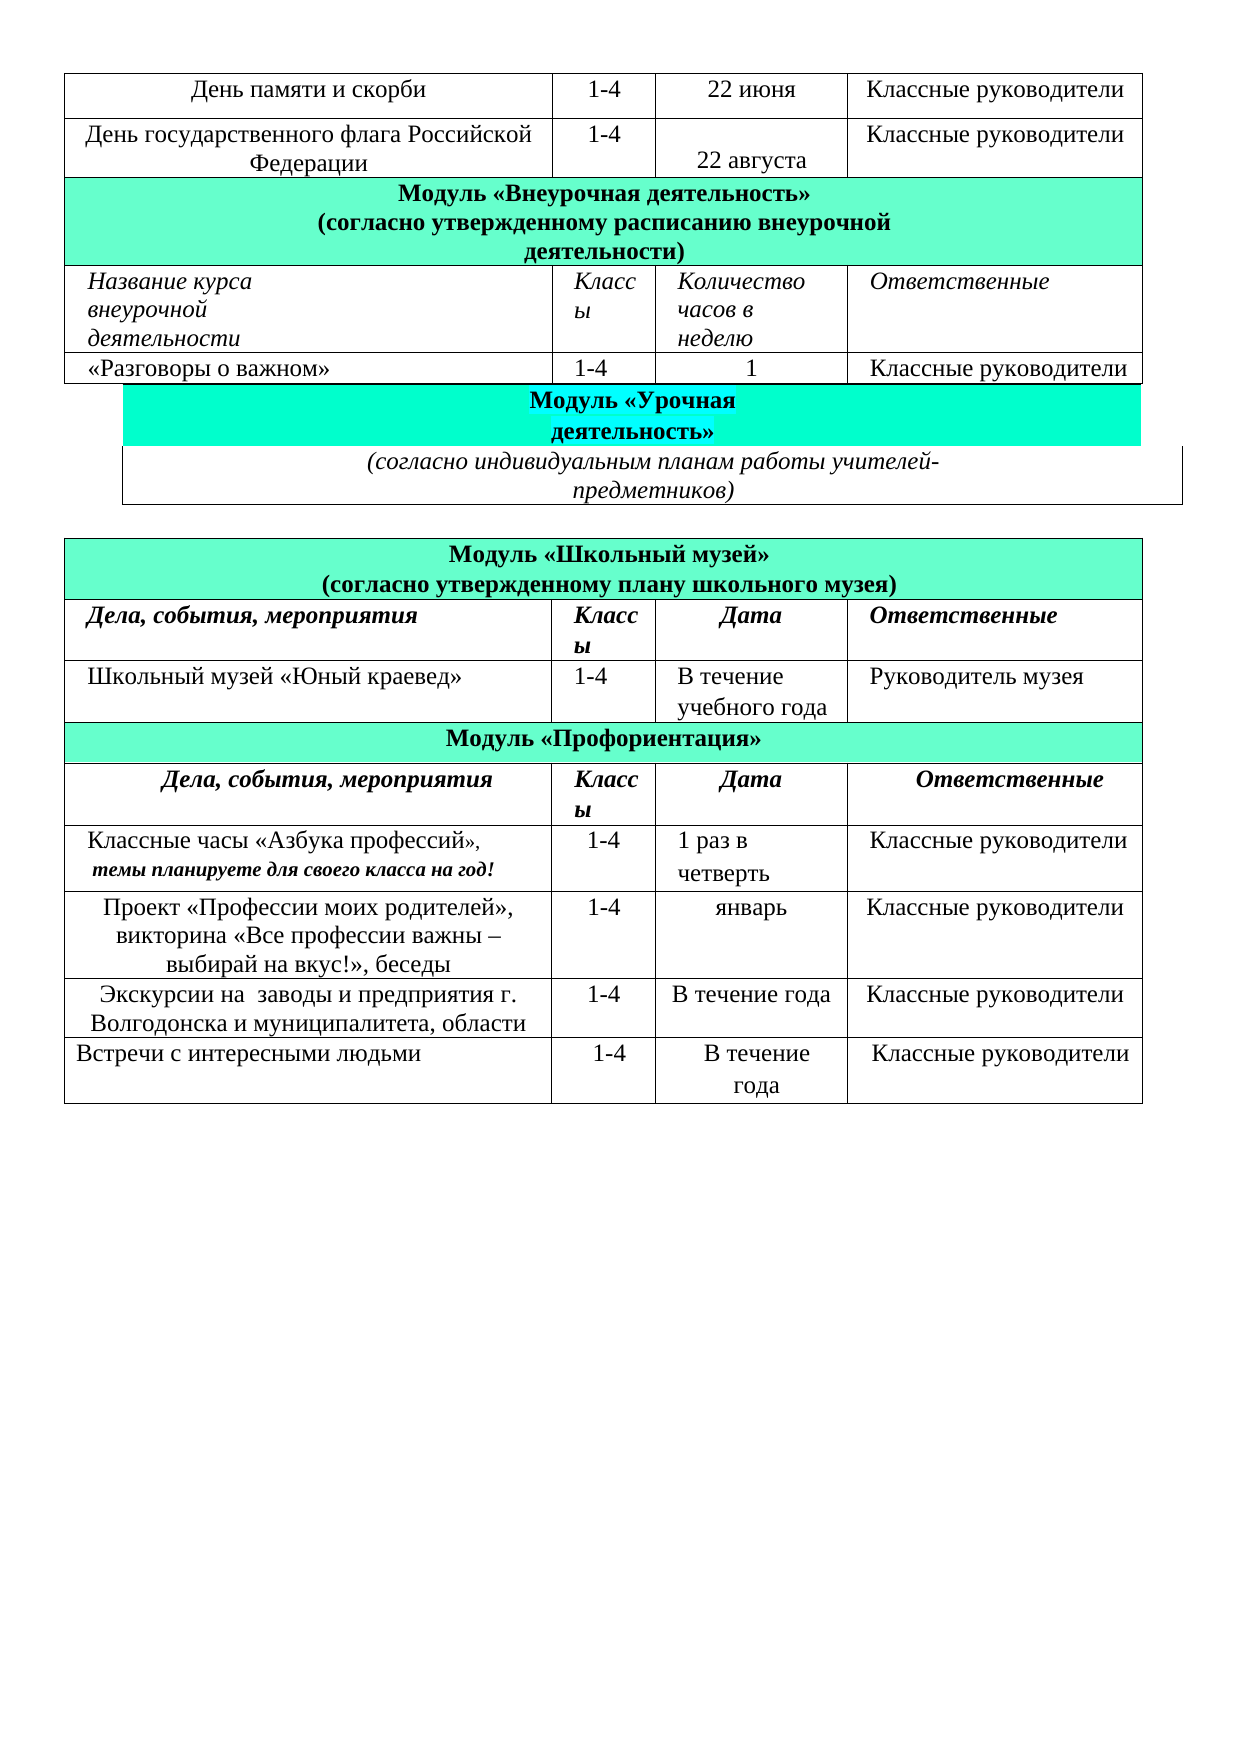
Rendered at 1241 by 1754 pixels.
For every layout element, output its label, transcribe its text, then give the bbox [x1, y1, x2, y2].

table_cell Экскурсии на заводы и предприятия г. Волгодонска и муниципалитета, области [65, 979, 551, 1037]
table_cell 22 июня [656, 74, 847, 118]
table_cell (согласно индивидуальным планам работы учителей-предметников) [123, 446, 1182, 504]
table_header Модуль «Урочная деятельность» [123, 385, 1141, 446]
table_cell Модуль «Внеурочная деятельность» (согласно утвержденному расписанию внеурочной деятельности) [65, 178, 1142, 265]
table_cell 1-4 [552, 979, 655, 1037]
table_cell Руководитель музея [848, 661, 1142, 722]
table_cell Проект «Профессии моих родителей», викторина «Все профессии важны – выбирай на вкус!», беседы [65, 892, 551, 978]
table_cell День государственного флага Российской Федерации [65, 119, 552, 177]
table_cell Встречи с интересными людьми [65, 1038, 551, 1103]
table_cell Школьный музей «Юный краевед» [65, 661, 551, 722]
table_cell 1-4 [552, 1038, 655, 1103]
table_cell Классные часы «Азбука профессий», темы планируете для своего класса на год! [65, 826, 551, 891]
table_cell Классные руководители [848, 979, 1142, 1037]
table_cell Классы [552, 600, 655, 660]
table_cell Количество часов в неделю [656, 266, 847, 352]
table_cell Название курса внеурочной деятельности [65, 266, 552, 352]
table_cell «Разговоры о важном» [65, 353, 552, 383]
table_cell Ответственные [848, 266, 1142, 352]
table_cell Ответственные [848, 764, 1142, 824]
table_cell 1 раз в четверть [656, 826, 847, 891]
table_cell 1-4 [553, 74, 655, 118]
table_cell Классы [553, 266, 655, 352]
table_cell 1 [656, 353, 847, 383]
table_cell Классные руководители [848, 1038, 1142, 1103]
table_cell Дата [656, 600, 847, 660]
table_cell 1-4 [552, 892, 655, 978]
table_cell День памяти и скорби [65, 74, 552, 118]
table_cell 22 августа [656, 119, 847, 177]
table_cell Классные руководители [848, 892, 1142, 978]
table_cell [848, 74, 1142, 118]
table_cell Классные руководители [848, 826, 1142, 891]
table_cell 1-4 [552, 826, 655, 891]
table_cell 1-4 [553, 119, 655, 177]
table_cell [848, 119, 1142, 177]
table_cell В течение учебного года [656, 661, 847, 722]
table_cell Дела, события, мероприятия [65, 764, 551, 824]
table_cell В течение года [656, 1038, 847, 1103]
table_cell 1-4 [552, 661, 655, 722]
table_cell 1-4 [553, 353, 655, 383]
table_cell январь [656, 892, 847, 978]
table_cell Дата [656, 764, 847, 824]
table_cell Ответственные [848, 600, 1142, 660]
table_cell Дела, события, мероприятия [65, 600, 551, 660]
table_cell Классы [552, 764, 655, 824]
table_cell В течение года [656, 979, 847, 1037]
table_cell Модуль «Профориентация» [65, 723, 1142, 762]
table_cell Классные руководители [848, 353, 1142, 383]
table_header Модуль «Школьный музей» (согласно утвержденному плану школьного музея) [65, 539, 1142, 599]
